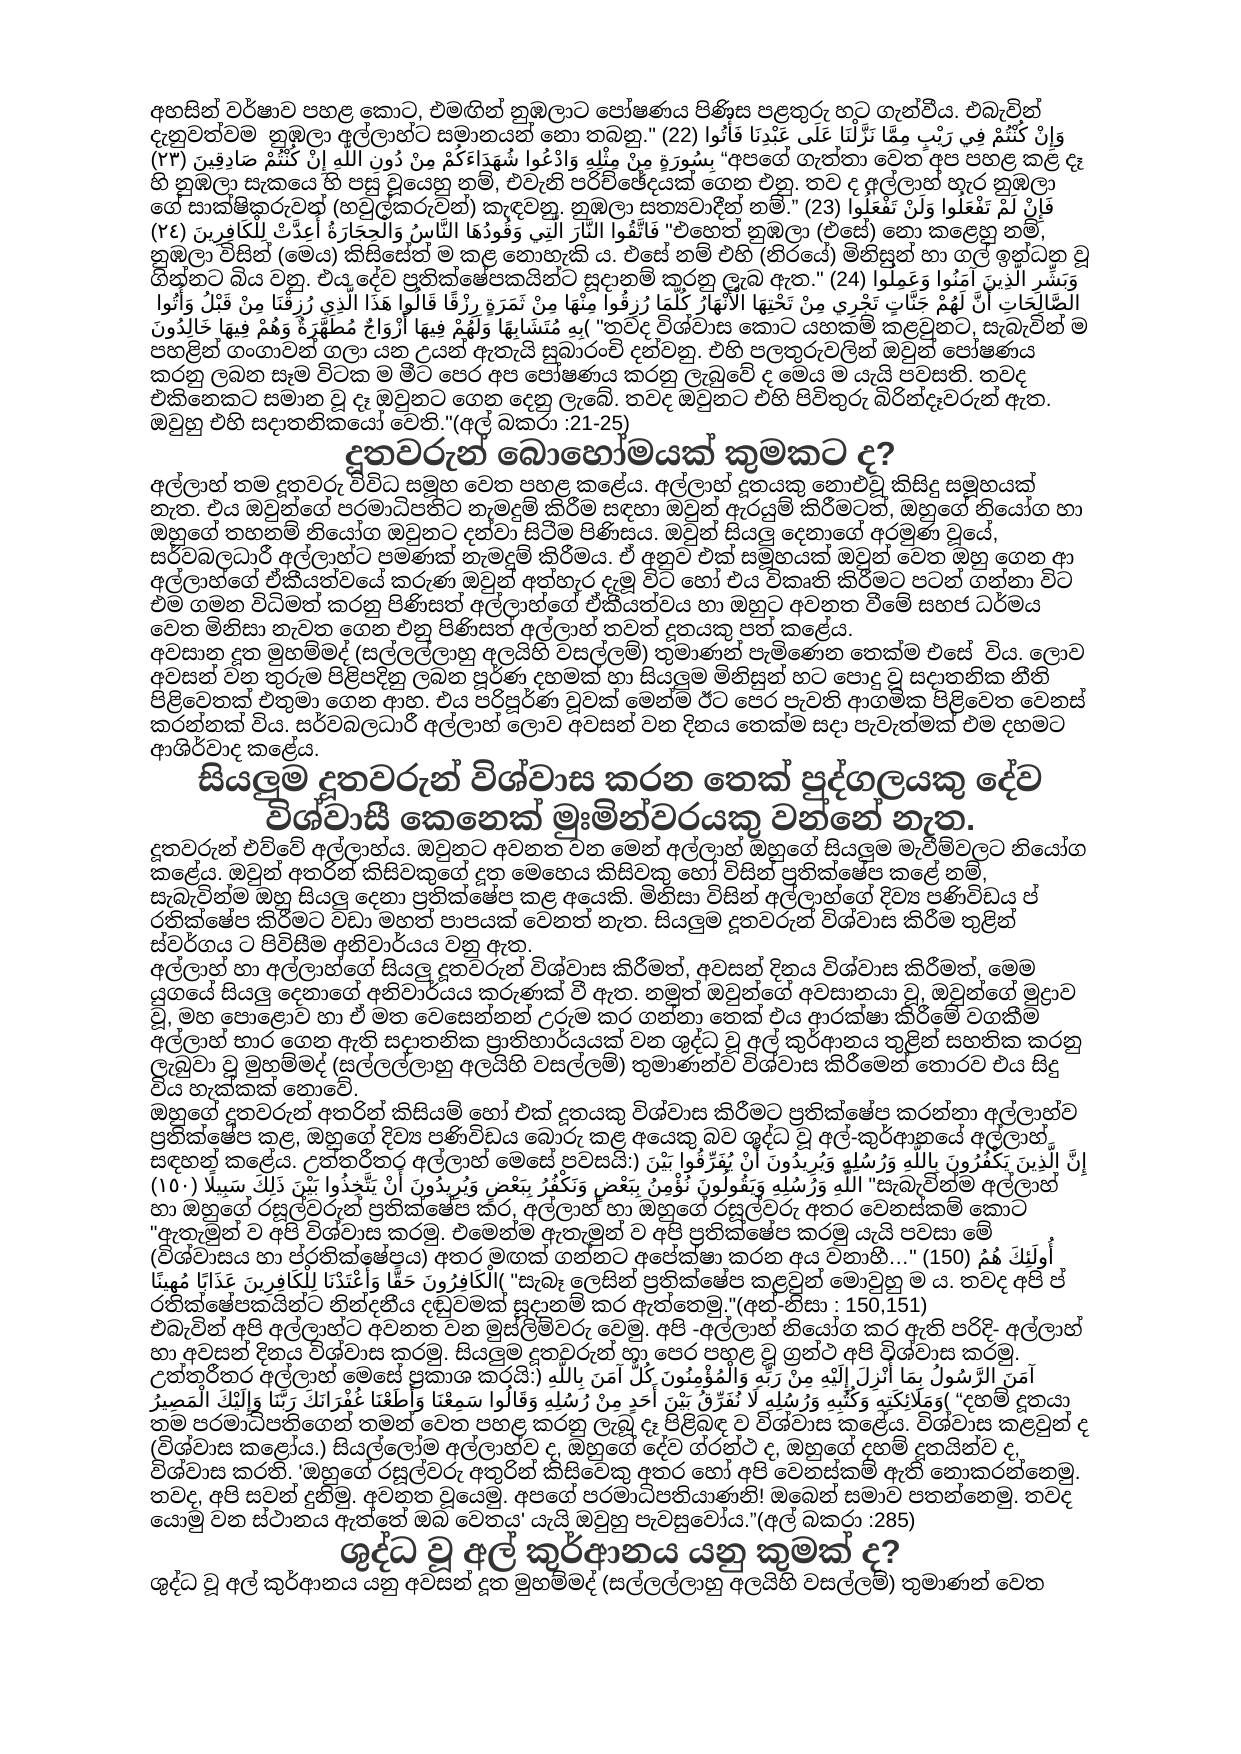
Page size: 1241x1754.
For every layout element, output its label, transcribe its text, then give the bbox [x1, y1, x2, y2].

text අල්ලාහ් හා අල්ලාහ්ගේ සියලු දූතවරුන් විශ්වාස කිරීමත්, අවසන් දිනය විශ්වාස කිරීමත්, මෙම යුගයේ සියලු දෙනාගේ අනිවාර්යය කරුණක් වී ඇත. නමුත් ඔවුන්ගේ අවසානයා වූ, ඔවුන්ගේ මුද්‍රාව වූ, මහ පොළොව හා ඒ මත වෙසෙන්නන් උරුම කර ගන්නා තෙක් එය ආරක්ෂා කිරීමේ වගකීම අල්ලාහ් භාර ගෙන ඇති සදාතනික ප්‍රාතිහාර්යයක් වන ශුද්ධ වූ අල් කුර්ආනය තුළින් සහතික කරනු ලැබුවා වූ මුහම්මද් (සල්ලල්ලාහු අලයිහි වසල්ලම්) තුමාණන්ව විශ්වාස කිරීමෙන් තොරව එය සිදු විය හැක්කක් නොවේ. [150, 957, 1090, 1101]
subtitle ශුද්ධ වූ අල් කුර්ආනය යනු කුමක් ද? [150, 1532, 383, 1570]
text දූතවරුන් එව්වේ අල්ලාහ්ය. ඔවුනට අවනත වන මෙන් අල්ලාහ් ඔහුගේ සියලුම මැවීම්වලට නියෝග කළේය. ඔවුන් අතරින් කිසිවකුගේ දූත මෙහෙය කිසිවකු හෝ විසින් ප්‍රතික්ෂේප කළේ නම්, සැබැවින්ම ඔහු සියලු දෙනා ප්‍රතික්ෂේප කළ අයෙකි. මිනිසා විසින් අල්ලාහ්ගේ දිව්‍ය පණිවිඩය ප්‍රතික්ෂේප කිරීමට වඩා මහත් පාපයක් වෙනත් නැත. සියලුම දූතවරුන් විශ්වාස කිරීම තුළින් ස්වර්ගය ට පිවිසීම අනිවාර්යය වනු ඇත. [150, 837, 1090, 957]
text ඔහුගේ දූතවරුන් අතරින් කිසියම් හෝ එක් දූතයකු විශ්වාස කිරීමට ප්‍රතික්ෂේප කරන්නා අල්ලාහ්ව ප්‍රතික්ෂේප කළ, ඔහුගේ දිව්‍ය පණිවිඩය බොරු කළ අයෙකු බව ශුද්ධ වූ අල්-කුර්ආනයේ අල්ලාහ් සඳහන් කළේය. උත්තරීතර අල්ලාහ් මෙසේ පවසයි:﴿إِنَّ الَّذِينَ يَكْفُرُونَ بِاللَّهِ وَرُسُلِهِ وَيُرِيدُونَ أَنْ ‌يُفَرِّقُوا ‌بَيْنَ ‌اللَّهِ وَرُسُلِهِ وَيَقُولُونَ نُؤْمِنُ بِبَعْضٍ وَنَكْفُرُ بِبَعْضٍ وَيُرِيدُونَ أَنْ يَتَّخِذُوا بَيْنَ ذَلِكَ سَبِيلًا (١٥٠) "සැබැවින්ම අල්ලාහ් හා ඔහුගේ රසූල්වරුන් ප්‍රතික්ෂේප කර, අල්ලාහ් හා ඔහුගේ රසූල්වරු අතර වෙනස්කම් කොට "ඇතැමුන් ව අපි විශ්වාස කරමු. එමෙන්ම ඇතැමුන් ව අපි ප්‍රතික්ෂේප කරමු යැයි පවසා මේ (විශ්වාසය හා ප්රතික්ෂේපය) අතර මඟක් ගන්නට අපේක්ෂා කරන අය වනාහී…" (150)أُولَئِكَ هُمُ الْكَافِرُونَ حَقًّا وَأَعْتَدْنَا لِلْكَافِرِينَ عَذَابًا مُهِينًا﴾ "සැබෑ ලෙසින් ප්‍රතික්ෂේප කළවුන් මොවුහු ම ය. තවද අපි ප්‍රතික්ෂේපකයින්ට නින්දනීය දඬුවමක් සූදානම් කර ඇත්තෙමු."(අන්-නිසා : 150,151) [150, 1101, 1090, 1316]
text අල්ලාහ් තම දූතවරු විවිධ සමූහ වෙත පහළ කළේය. අල්ලාහ් දූතයකු නොඑවූ කිසිදු සමූහයක් නැත. එය ඔවුන්ගේ පරමාධිපතිට නැමදුම් කිරීම සඳහා ඔවුන් ඇරයුම් කිරීමටත්, ඔහුගේ නියෝග හා ඔහුගේ තහනම් නියෝග ඔවුනට දන්වා සිටීම පිණිසය. ඔවුන් සියලු දෙනාගේ අරමුණ වූයේ, සර්වබලධාරී අල්ලාහ්ට පමණක් නැමදුම් කිරීමය. ඒ අනුව එක් සමූහයක් ඔවුන් වෙත ඔහු ගෙන ආ අල්ලාහ්ගේ ඒකීයත්වයේ කරුණ ඔවුන් අත්හැර දැමූ විට හෝ එය විකෘති කිරීමට පටන් ගන්නා විට එම ගමන විධිමත් කරනු පිණිසත් අල්ලාහ්ගේ ඒකීයත්වය හා ඔහුට අවනත වීමේ සහජ ධර්මය වෙත මිනිසා නැවත ගෙන එනු පිණිසත් අල්ලාහ් ‌තවත් දූතයකු පත් කළේය. [150, 473, 1090, 641]
text අවසාන දූත මුහම්මද් (සල්ලල්ලාහු අලයිහි වසල්ලම්) තුමාණන් පැමිණෙන තෙක්ම එසේ විය. ලොව අවසන් වන තුරුම පිළිපදිනු ලබන පූර්ණ දහමක් හා සියලුම මිනිසුන් හට පොදු වූ සදාතනික නීති පිළිවෙතක් එතුමා ගෙන ආහ. එය පරිපූර්ණ වූවක් මෙන්ම ඊට පෙර පැවති ආගමික පිළිවෙත වෙනස් කරන්නක් විය. සර්වබලධාරී අල්ලාහ් ලොව අවසන් වන ‌දිනය ‌තෙක්ම සදා පැවැත්මක් එම දහමට ආශිර්වාද කළේය. [150, 641, 1090, 760]
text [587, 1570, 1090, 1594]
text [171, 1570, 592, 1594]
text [150, 99, 1090, 434]
text එබැවින් අපි අල්ලාහ්ට අවනත වන මුස්ලිම්වරු වෙමු. අපි -අල්ලාහ් නියෝග කර ඇති පරිදි- අල්ලාහ් හා අවසන් දිනය විශ්වාස කරමු. සියලුම දූතවරුන් හා පෙර පහළ වූ ග්‍රන්ථ අපි විශ්වාස කරමු. උත්තරීතර අල්ලාහ් මෙසේ ප්‍රකාශ කරයි:﴿آمَنَ الرَّسُولُ بِمَا أُنْزِلَ إِلَيْهِ مِنْ رَبِّهِ وَالْمُؤْمِنُونَ كُلٌّ آمَنَ بِاللَّهِ وَمَلَائِكَتِهِ وَكُتُبِهِ وَرُسُلِهِ لَا نُفَرِّقُ بَيْنَ أَحَدٍ مِنْ رُسُلِهِ وَقَالُوا سَمِعْنَا وَأَطَعْنَا غُفْرَانَكَ رَبَّنَا وَإِلَيْكَ الْمَصِيرُ﴾ “දහම් දූතයා තම පරමාධිපතිගෙන් තමන් වෙත පහළ කරනු ලැබූ දෑ පිළිබඳ ව විශ්වාස කළේය. විශ්වාස කළවුන් ද (විශ්වාස කළෝය.) සියල්ලෝම අල්ලාහ්ව ද, ඔහුගේ දේව ග්රන්ථ ද, ඔහුගේ දහම් දූතයින්ව ද, විශ්වාස කරති. 'ඔහුගේ රසූල්වරු අතුරින් කිසිවෙකු අතර හෝ අපි වෙනස්කම් ඇති නොකරන්නෙමු. තවද, අපි සවන් දුනිමු. අවනත වූයෙමු. අපගේ පරමාධිපතියාණනි! ඔබෙන් සමාව පතන්නෙමු. තවද යොමු වන ස්ථානය ඇත්තේ ඔබ වෙතය' යැයි ඔවුහු පැවසුවෝය.”(අල් බකරා :285) [150, 1316, 1090, 1532]
subtitle ශුද්ධ වූ අල් කුර්ආනය යනු කුමක් ද? [493, 1532, 1090, 1570]
subtitle ශුද්ධ වූ අල් කුර්ආනය යනු කුමක් ද? [376, 1532, 509, 1570]
subtitle සියලුම දූතවරුන් විශ්වාස කරන තෙක් පුද්ගලයකු දේව විශ්වාසී කෙනෙක් මුඃමින්වරයකු වන්නේ නැත. [150, 760, 1090, 837]
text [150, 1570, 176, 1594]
subtitle දූතවරුන් බොහෝමයක් කුමකට ද? [150, 434, 1090, 473]
